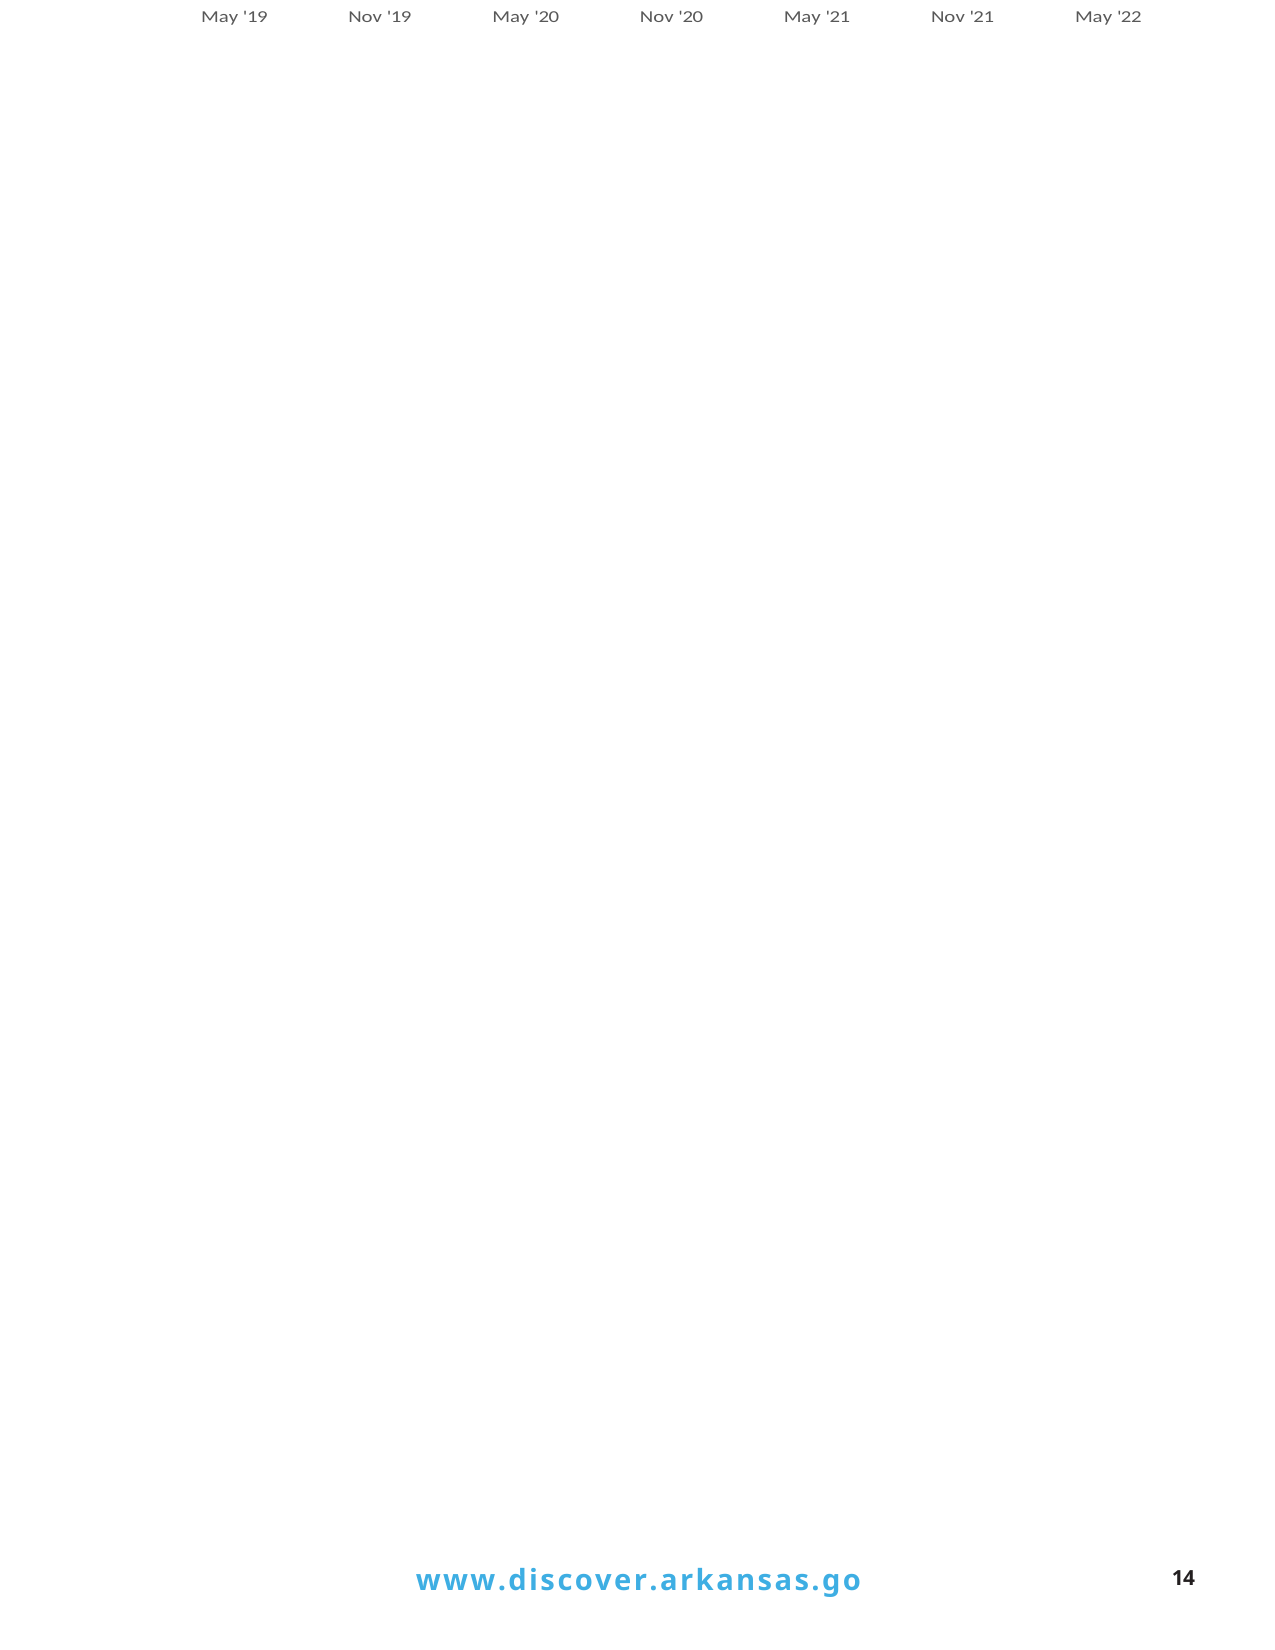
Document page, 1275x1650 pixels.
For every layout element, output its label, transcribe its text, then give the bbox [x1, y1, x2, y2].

text May '19 Nov '19 May '20 Nov '20 May '21 Nov '21 May '22 [201, 6, 1214, 26]
